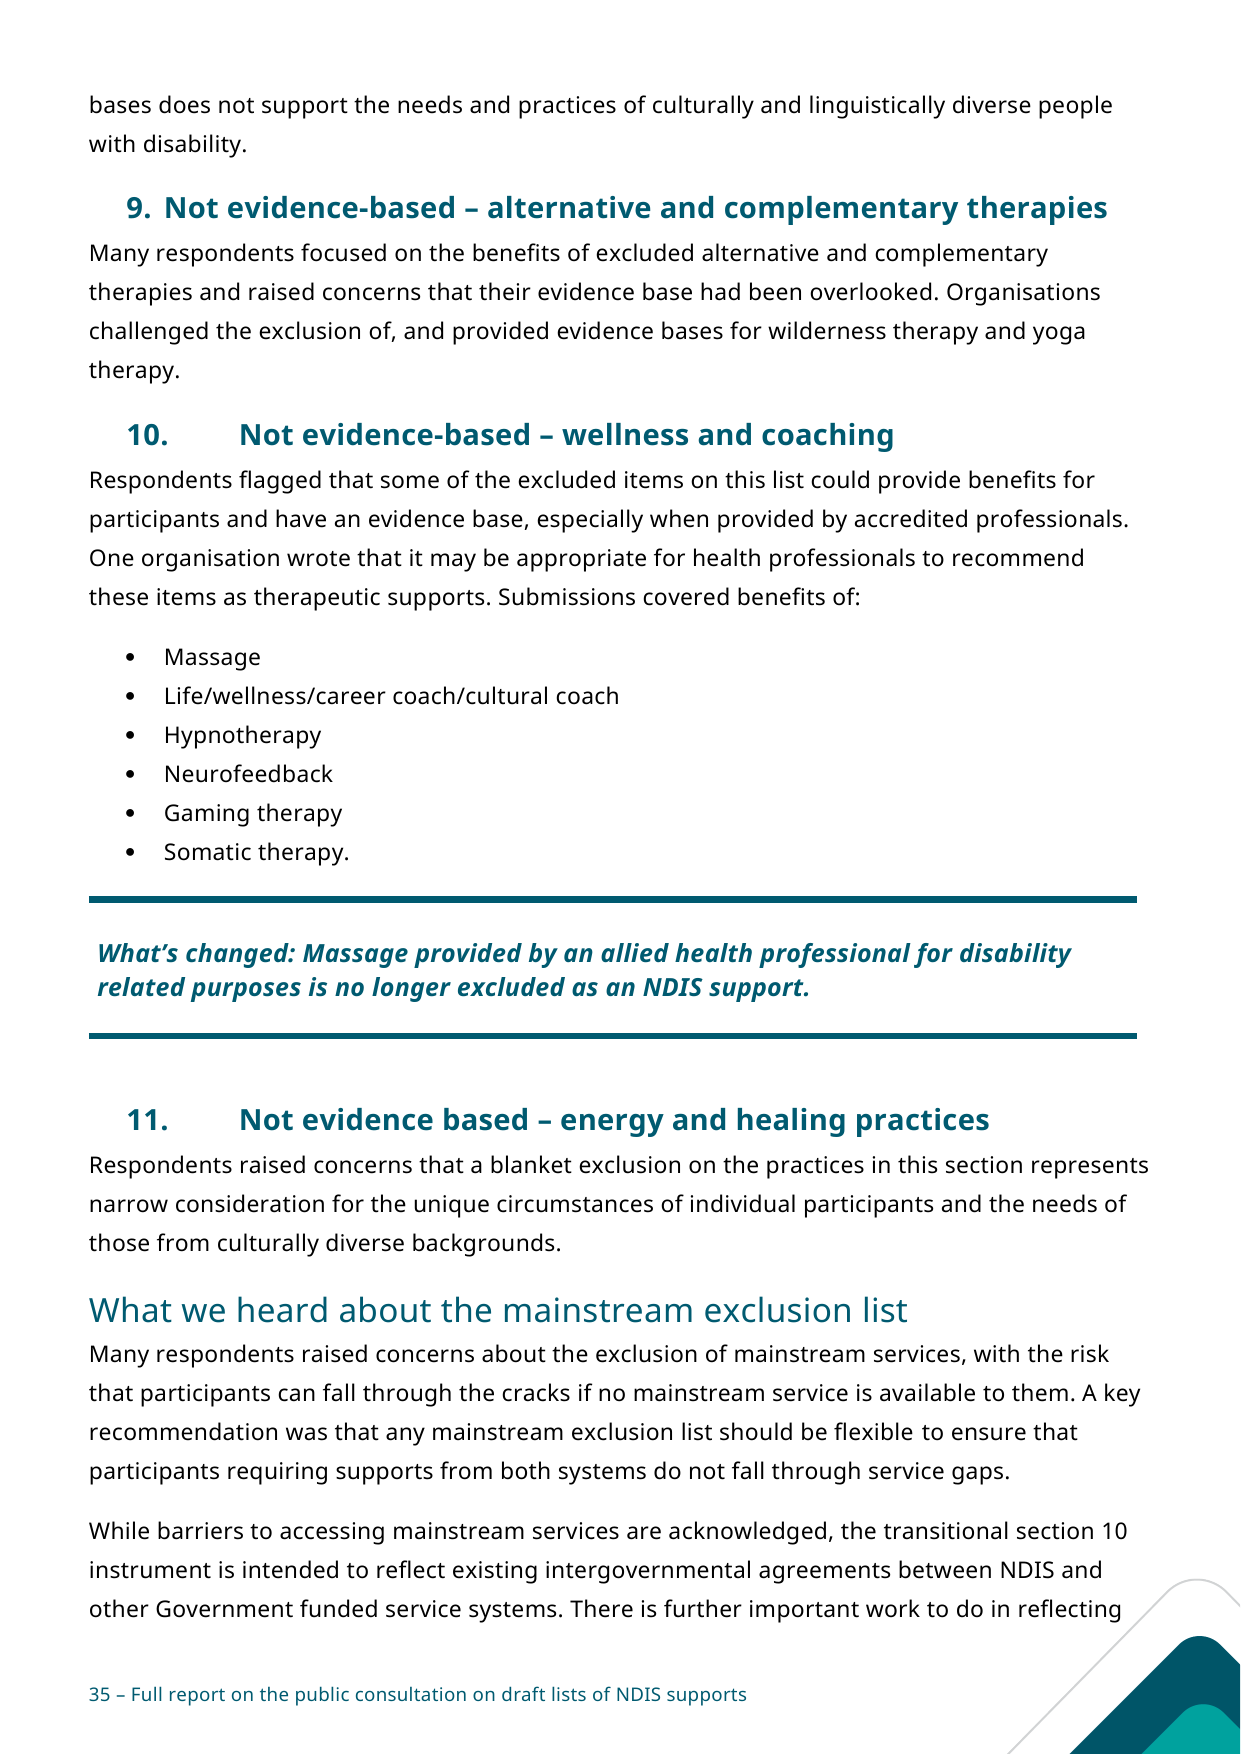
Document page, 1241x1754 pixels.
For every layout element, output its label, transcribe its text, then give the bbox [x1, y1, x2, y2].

subtitle What we heard about the mainstream exclusion list [89, 1287, 1152, 1332]
list Life/wellness/career coach/cultural coach [126, 680, 1152, 711]
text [89, 1515, 1152, 1624]
list Somatic therapy. [126, 836, 1152, 867]
picture [1143, 1705, 1241, 1754]
subtitle Not evidence-based – wellness and coaching [126, 414, 1152, 454]
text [89, 89, 1152, 159]
text Many respondents focused on the benefits of excluded alternative and complementary therapies and raised concerns that their evidence base had been overlooked. Organisations challenged the exclusion of, and provided evidence bases for wilderness therapy and yoga therapy. [89, 237, 1152, 386]
subtitle Not evidence-based – alternative and complementary therapies [126, 188, 1152, 227]
list Neurofeedback [126, 758, 1152, 789]
list Gaming therapy [126, 797, 1152, 828]
text Respondents flagged that some of the excluded items on this list could provide benefits for participants and have an evidence base, especially when provided by accredited professionals. One organisation wrote that it may be appropriate for health professionals to recommend these items as therapeutic supports. Submissions covered benefits of: [89, 464, 1152, 612]
table_header What’s changed: Massage provided by an allied health professional for disability related purposes is no longer excluded as an NDIS support. [89, 903, 1137, 1033]
text Many respondents raised concerns about the exclusion of mainstream services, with the risk that participants can fall through the cracks if no mainstream service is available to them. A key recommendation was that any mainstream exclusion list should be flexible to ensure that participants requiring supports from both systems do not fall through service gaps. [89, 1338, 1152, 1486]
list Hypnotherapy [126, 719, 1152, 750]
text Respondents raised concerns that a blanket exclusion on the practices in this section represents narrow consideration for the unique circumstances of individual participants and the needs of those from culturally diverse backgrounds. [89, 1149, 1152, 1258]
picture [3, 1560, 1241, 1754]
subtitle Not evidence based – energy and healing practices [126, 1099, 1152, 1139]
list Massage [126, 641, 1152, 672]
